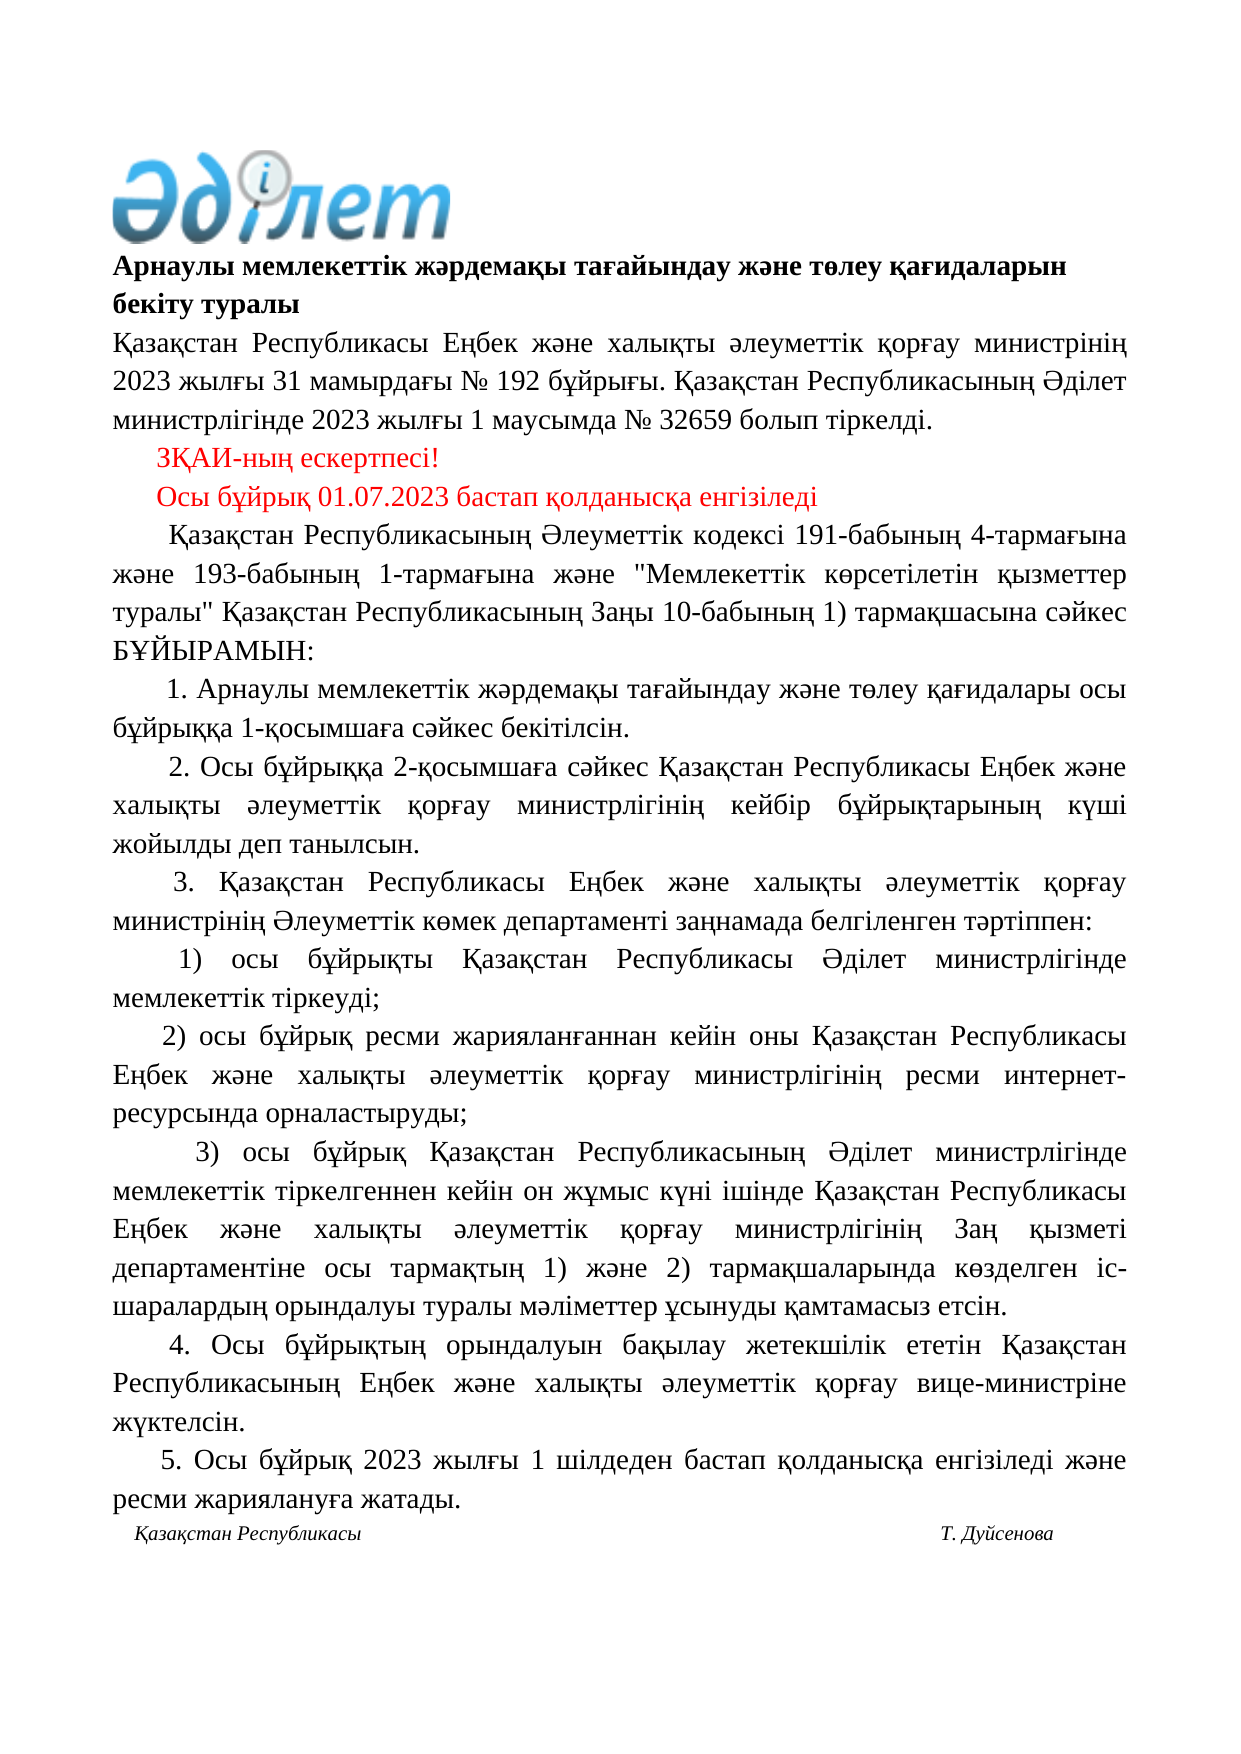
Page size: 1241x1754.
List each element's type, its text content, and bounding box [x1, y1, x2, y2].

text Қазақстан Республикасы Еңбек және халықты әлеуметтік қорғау министрінің 2023 жылғы 31 мамырдағы № 192 бұйрығы. Қазақстан Республикасының Әділет министрлігінде 2023 жылғы 1 маусымда № 32659 болып тіркелді. [112, 325, 1128, 435]
text Арнаулы мемлекеттік жәрдемақы тағайындау және төлеу қағидаларын бекіту туралы [112, 248, 1128, 320]
text ЗҚАИ-ның ескертпесі! [112, 440, 1128, 474]
text 3) осы бұйрық Қазақстан Республикасының Әділет министрлігінде мемлекеттік тіркелгеннен кейін он жұмыс күні ішінде Қазақстан Республикасы Еңбек және халықты әлеуметтік қорғау министрлігінің Заң қызметі департаментіне осы тармақтың 1) және 2) тармақшаларында көзделген іс-шаралардың орындалуы туралы мәліметтер ұсынуды қамтамасыз етсін. [112, 1134, 1128, 1322]
table_header Т. Дуйсенова [939, 1520, 1240, 1582]
text Осы бұйрық 01.07.2023 бастап қолданысқа енгізіледі [112, 479, 1128, 512]
text 5. Осы бұйрық 2023 жылғы 1 шілдеден бастап қолданысқа енгізіледі және ресми жариялануға жатады. [112, 1442, 1128, 1514]
text Қазақстан Республикасының Әлеуметтік кодексі 191-бабының 4-тармағына және 193-бабының 1-тармағына және "Мемлекеттік көрсетілетін қызметтер туралы" Қазақстан Республикасының Заңы 10-бабының 1) тармақшасына сәйкес БҰЙЫРАМЫН: [112, 517, 1128, 667]
text 1. Арнаулы мемлекеттік жәрдемақы тағайындау және төлеу қағидалары осы бұйрыққа 1-қосымшаға сәйкес бекітілсін. [112, 672, 1128, 744]
text 4. Осы бұйрықтың орындалуын бақылау жетекшілік ететін Қазақстан Республикасының Еңбек және халықты әлеуметтік қорғау вице-министріне жүктелсін. [112, 1327, 1128, 1437]
text 2. Осы бұйрыққа 2-қосымшаға сәйкес Қазақстан Республикасы Еңбек және халықты әлеуметтік қорғау министрлігінің кейбір бұйрықтарының күші жойылды деп танылсын. [112, 749, 1128, 859]
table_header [101, 1520, 939, 1582]
picture [112, 150, 451, 244]
text 3. Қазақстан Республикасы Еңбек және халықты әлеуметтік қорғау министрінің Әлеуметтік көмек департаменті заңнамада белгіленген тәртіппен: [112, 864, 1128, 936]
text 1) осы бұйрықты Қазақстан Республикасы Әділет министрлігінде мемлекеттік тіркеуді; [112, 941, 1128, 1013]
text 2) осы бұйрық ресми жарияланғаннан кейін оны Қазақстан Республикасы Еңбек және халықты әлеуметтік қорғау министрлігінің ресми интернет-ресурсында орналастыруды; [112, 1018, 1128, 1129]
